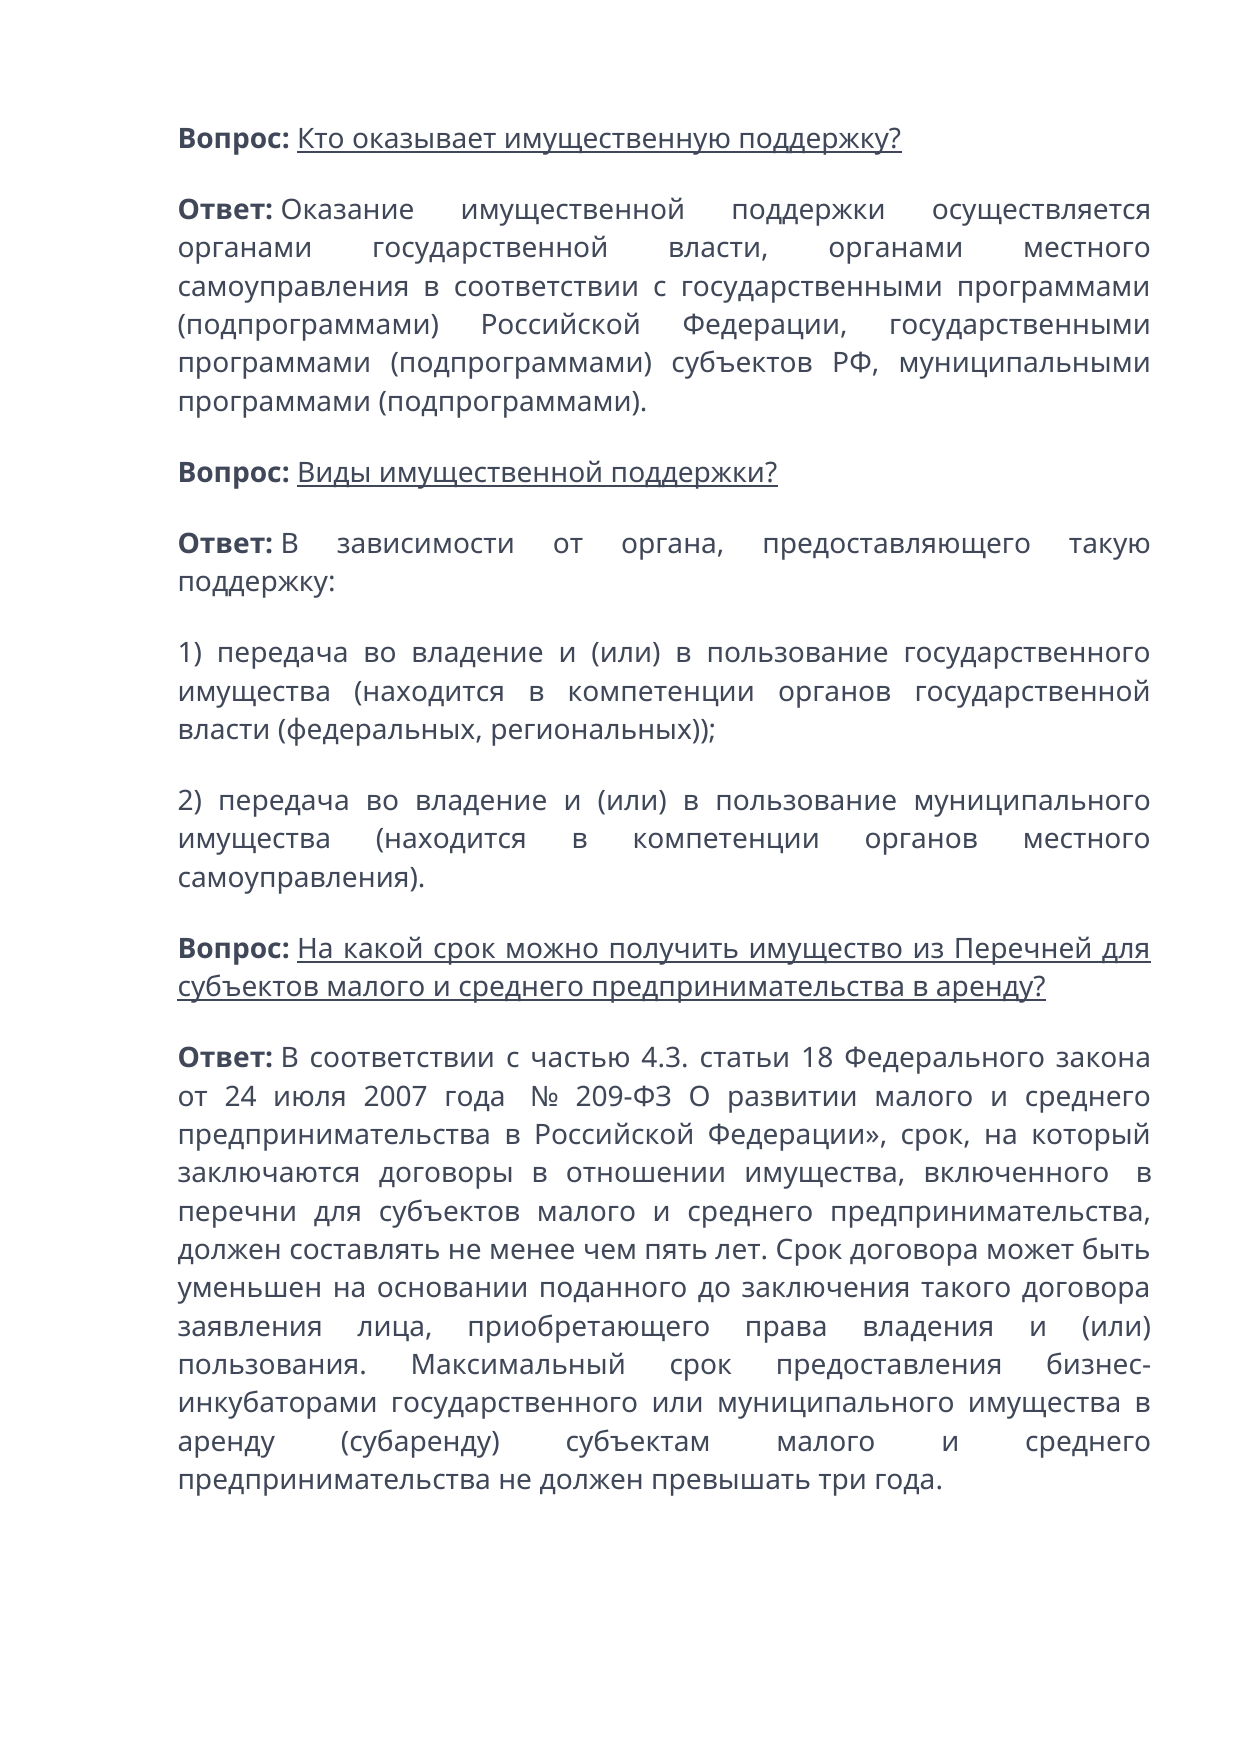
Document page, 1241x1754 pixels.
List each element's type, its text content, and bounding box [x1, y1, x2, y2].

text Вопрос: Кто оказывает имущественную поддержку? [177, 118, 1152, 156]
text 1) передача во владение и (или) в пользование государственного имущества (находится в компетенции органов государственной власти (федеральных, региональных)); [177, 633, 1152, 748]
text Вопрос: Виды имущественной поддержки? [177, 452, 1152, 490]
text Ответ: В соответствии с частью 4.3. статьи 18 Федерального закона от 24 июля 2007 года № 209-ФЗ О развитии малого и среднего предпринимательства в Российской Федерации», срок, на который заключаются договоры в отношении имущества, включенного в перечни для субъектов малого и среднего предпринимательства, должен составлять не менее чем пять лет. Срок договора может быть уменьшен на основании поданного до заключения такого договора заявления лица, приобретающего права владения и (или) пользования. Максимальный срок предоставления бизнес-инкубаторами государственного или муниципального имущества в аренду (субаренду) субъектам малого и среднего предпринимательства не должен превышать три года. [177, 1038, 1152, 1498]
text Ответ: Оказание имущественной поддержки осуществляется органами государственной власти, органами местного самоуправления в соответствии с государственными программами (подпрограммами) Российской Федерации, государственными программами (подпрограммами) субъектов РФ, муниципальными программами (подпрограммами). [177, 189, 1152, 419]
text Вопрос: На какой срок можно получить имущество из Перечней для субъектов малого и среднего предпринимательства в аренду? [177, 928, 1152, 1005]
text 2) передача во владение и (или) в пользование муниципального имущества (находится в компетенции органов местного самоуправления). [177, 781, 1152, 896]
text Ответ: В зависимости от органа, предоставляющего такую поддержку: [177, 523, 1152, 600]
